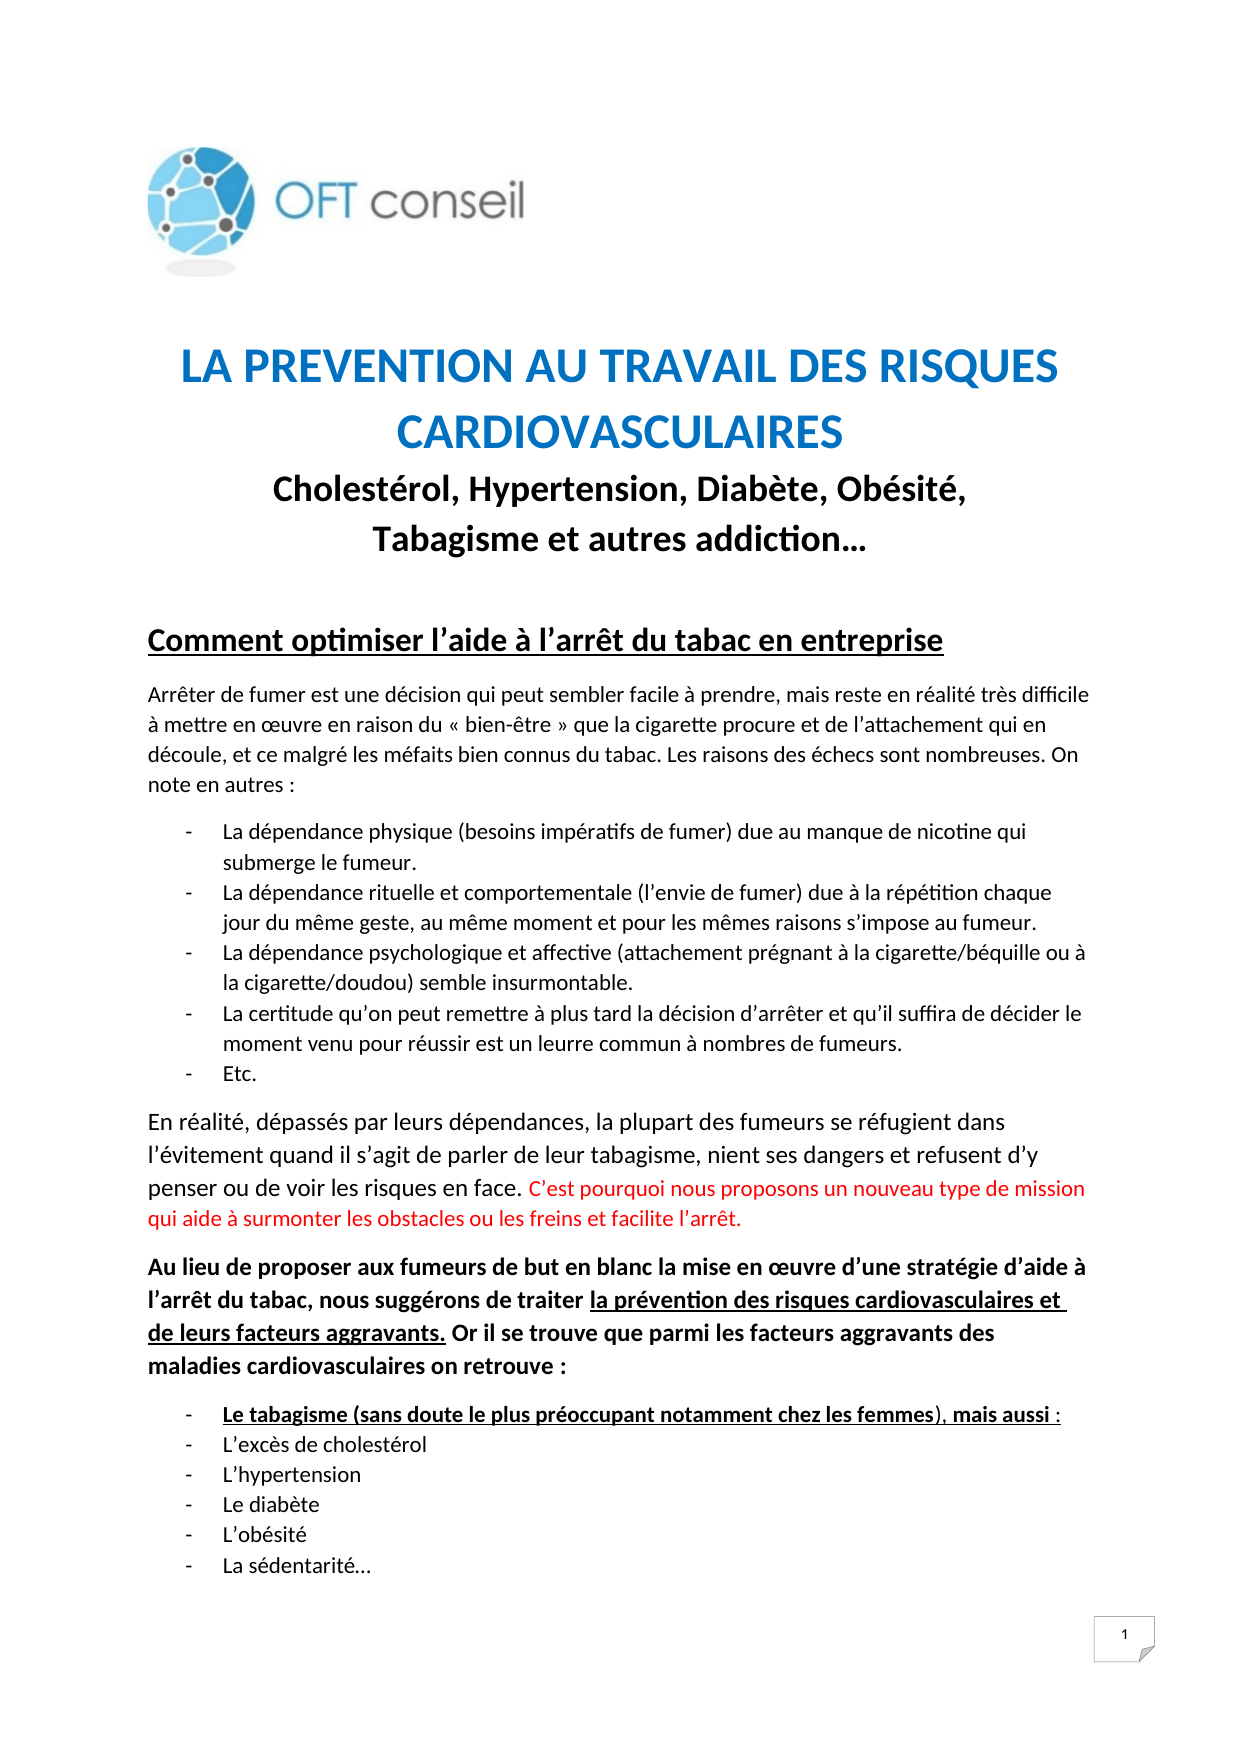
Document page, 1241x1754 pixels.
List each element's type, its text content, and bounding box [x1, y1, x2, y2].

list L’excès de cholestérol [185, 1430, 1093, 1458]
list L’hypertension [185, 1460, 1093, 1488]
list Le tabagisme (sans doute le plus préoccupant notamment chez les femmes), mais aussi : [185, 1400, 1093, 1428]
text LA PREVENTION AU TRAVAIL DES RISQUES CARDIOVASCULAIRES [148, 334, 1093, 461]
list La dépendance psychologique et affective (attachement prégnant à la cigarette/béquille ou à la cigarette/doudou) semble insurmontable. [185, 938, 1093, 997]
text Arrêter de fumer est une décision qui peut sembler facile à prendre, mais reste en réalité très difficile à mettre en œuvre en raison du « bien-être » que la cigarette procure et de l’attachement qui en découle, et ce malgré les méfaits bien connus du tabac. Les raisons des échecs sont nombreuses. On note en autres : [148, 680, 1093, 799]
list La sédentarité… [185, 1551, 1093, 1579]
list La dépendance rituelle et comportementale (l’envie de fumer) due à la répétition chaque jour du même geste, au même moment et pour les mêmes raisons s’impose au fumeur. [185, 878, 1093, 936]
list Le diabète [185, 1490, 1093, 1518]
list Etc. [185, 1059, 1093, 1087]
text Cholestérol, Hypertension, Diabète, Obésité, [148, 465, 1093, 511]
list La certitude qu’on peut remettre à plus tard la décision d’arrêter et qu’il suffira de décider le moment venu pour réussir est un leurre commun à nombres de fumeurs. [185, 999, 1093, 1057]
list La dépendance physique (besoins impératifs de fumer) due au manque de nicotine qui submerge le fumeur. [185, 817, 1093, 876]
picture [147, 147, 524, 277]
text Au lieu de proposer aux fumeurs de but en blanc la mise en œuvre d’une stratégie d’aide à l’arrêt du tabac, nous suggérons de traiter la prévention des risques cardiovasculaires et de leurs facteurs aggravants. Or il se trouve que parmi les facteurs aggravants des maladies cardiovasculaires on retrouve : [148, 1251, 1093, 1381]
text Comment optimiser l’aide à l’arrêt du tabac en entreprise [148, 619, 1093, 660]
text En réalité, dépassés par leurs dépendances, la plupart des fumeurs se réfugient dans l’évitement quand il s’agit de parler de leur tabagisme, nient ses dangers et refusent d’y penser ou de voir les risques en face. C’est pourquoi nous proposons un nouveau type de mission qui aide à surmonter les obstacles ou les freins et facilite l’arrêt. [148, 1106, 1093, 1233]
text Tabagisme et autres addiction… [148, 515, 1093, 561]
list L’obésité [185, 1521, 1093, 1549]
